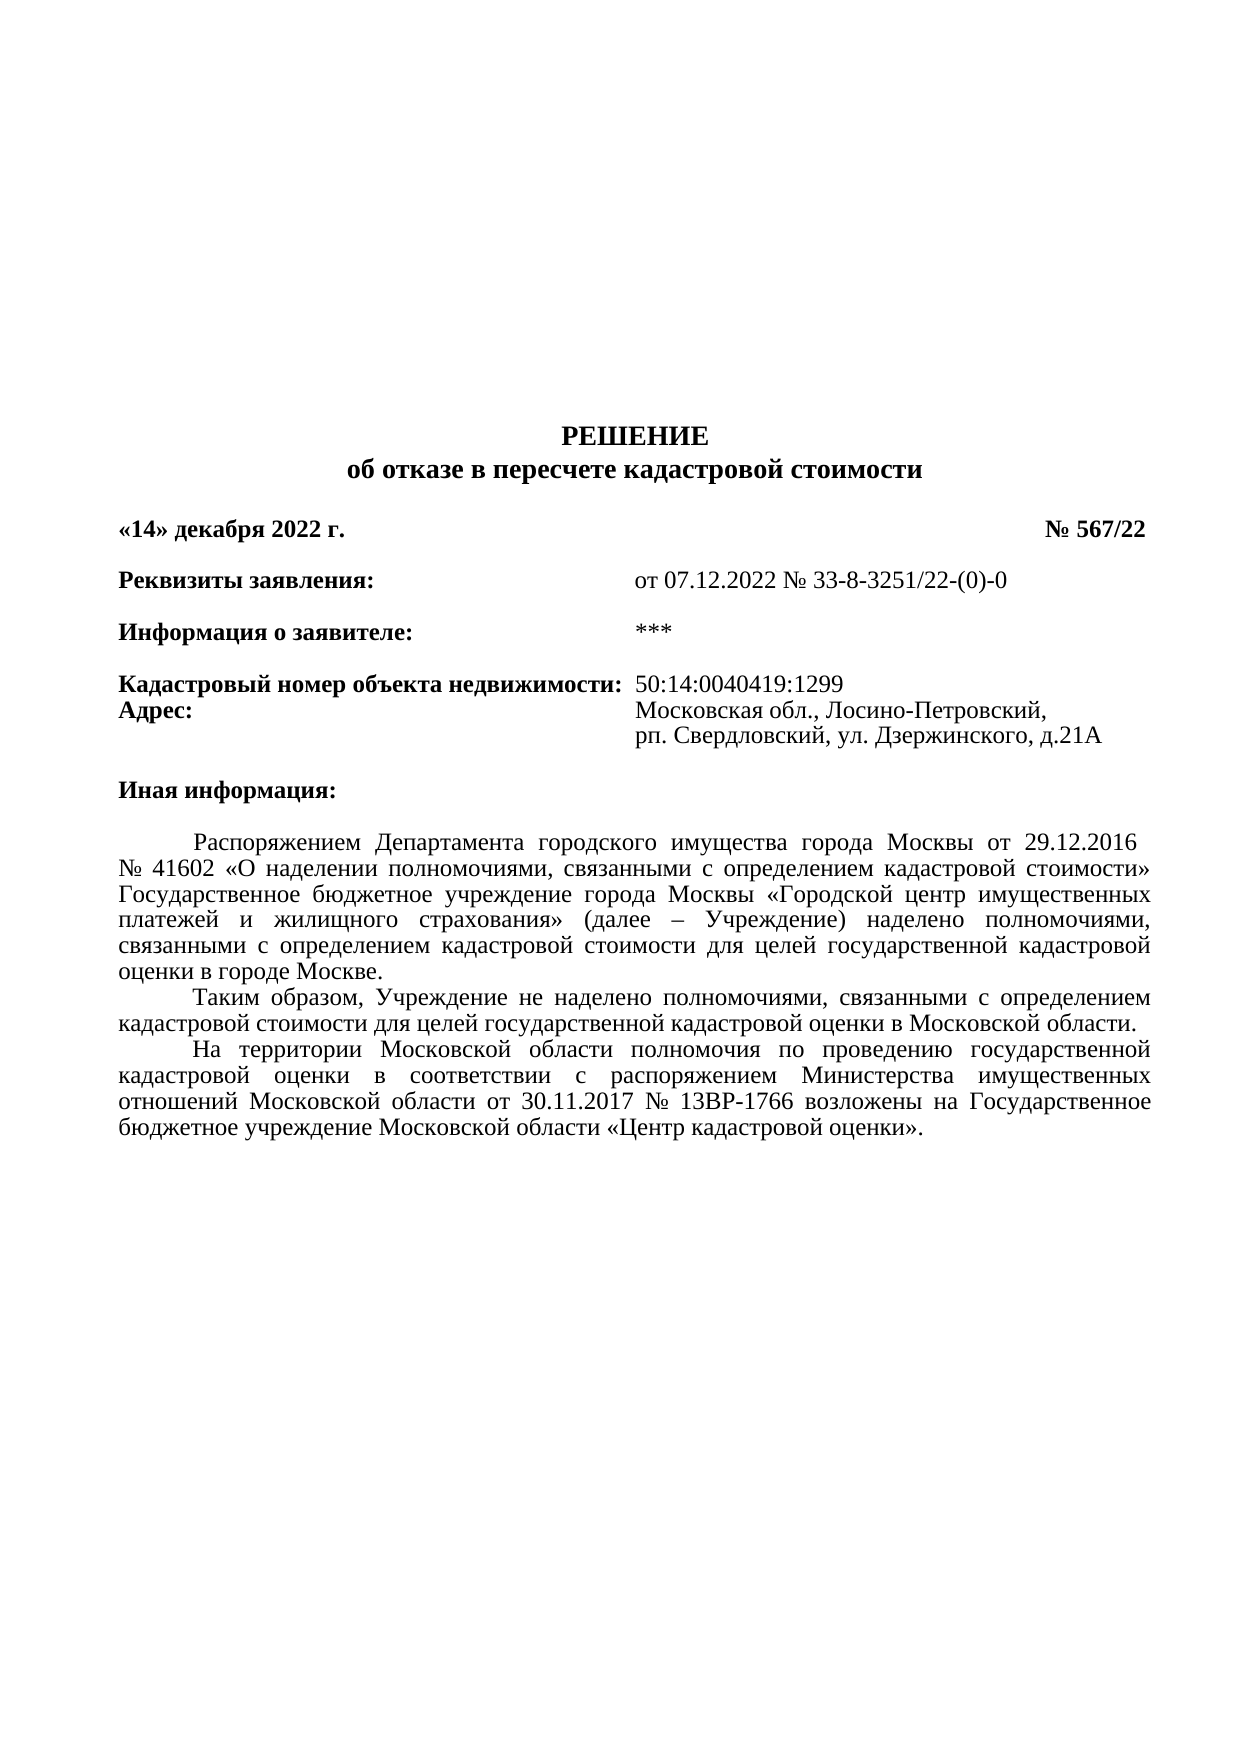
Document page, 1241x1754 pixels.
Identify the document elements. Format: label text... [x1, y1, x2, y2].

text РЕШЕНИЕ [118, 419, 1152, 452]
text «14» декабря 2022 г. № 567/22 [118, 517, 1152, 542]
text Иная информация: [118, 778, 1152, 804]
text Адрес: Московская обл., Лосино-Петровский, рп. Свердловский, ул. Дзержинского, д.21А [118, 697, 1152, 749]
text На территории Московской области полномочия по проведению государственной кадастровой оценки в соответствии с распоряжением Министерства имущественных отношений Московской области от 30.11.2017 № 13ВР-1766 возложены на Государственное бюджетное учреждение Московской области «Центр кадастровой оценки». [118, 1037, 1152, 1141]
text об отказе в пересчете кадастровой стоимости [118, 452, 1152, 484]
text Информация о заявителе: *** [118, 620, 1152, 646]
text Распоряжением Департамента городского имущества города Москвы от 29.12.2016 № 41602 «О наделении полномочиями, связанными с определением кадастровой стоимости» Государственное бюджетное учреждение города Москвы «Городской центр имущественных платежей и жилищного страхования» (далее – Учреждение) наделено полномочиями, связанными с определением кадастровой стоимости для целей государственной кадастровой оценки в городе Москве. [118, 830, 1152, 985]
text Реквизиты заявления: от 07.12.2022 № 33-8-3251/22-(0)-0 [118, 568, 1152, 594]
text Таким образом, Учреждение не наделено полномочиями, связанными с определением кадастровой стоимости для целей государственной кадастровой оценки в Московской области. [118, 985, 1152, 1037]
text Кадастровый номер объекта недвижимости: 50:14:0040419:1299 [118, 672, 1152, 697]
